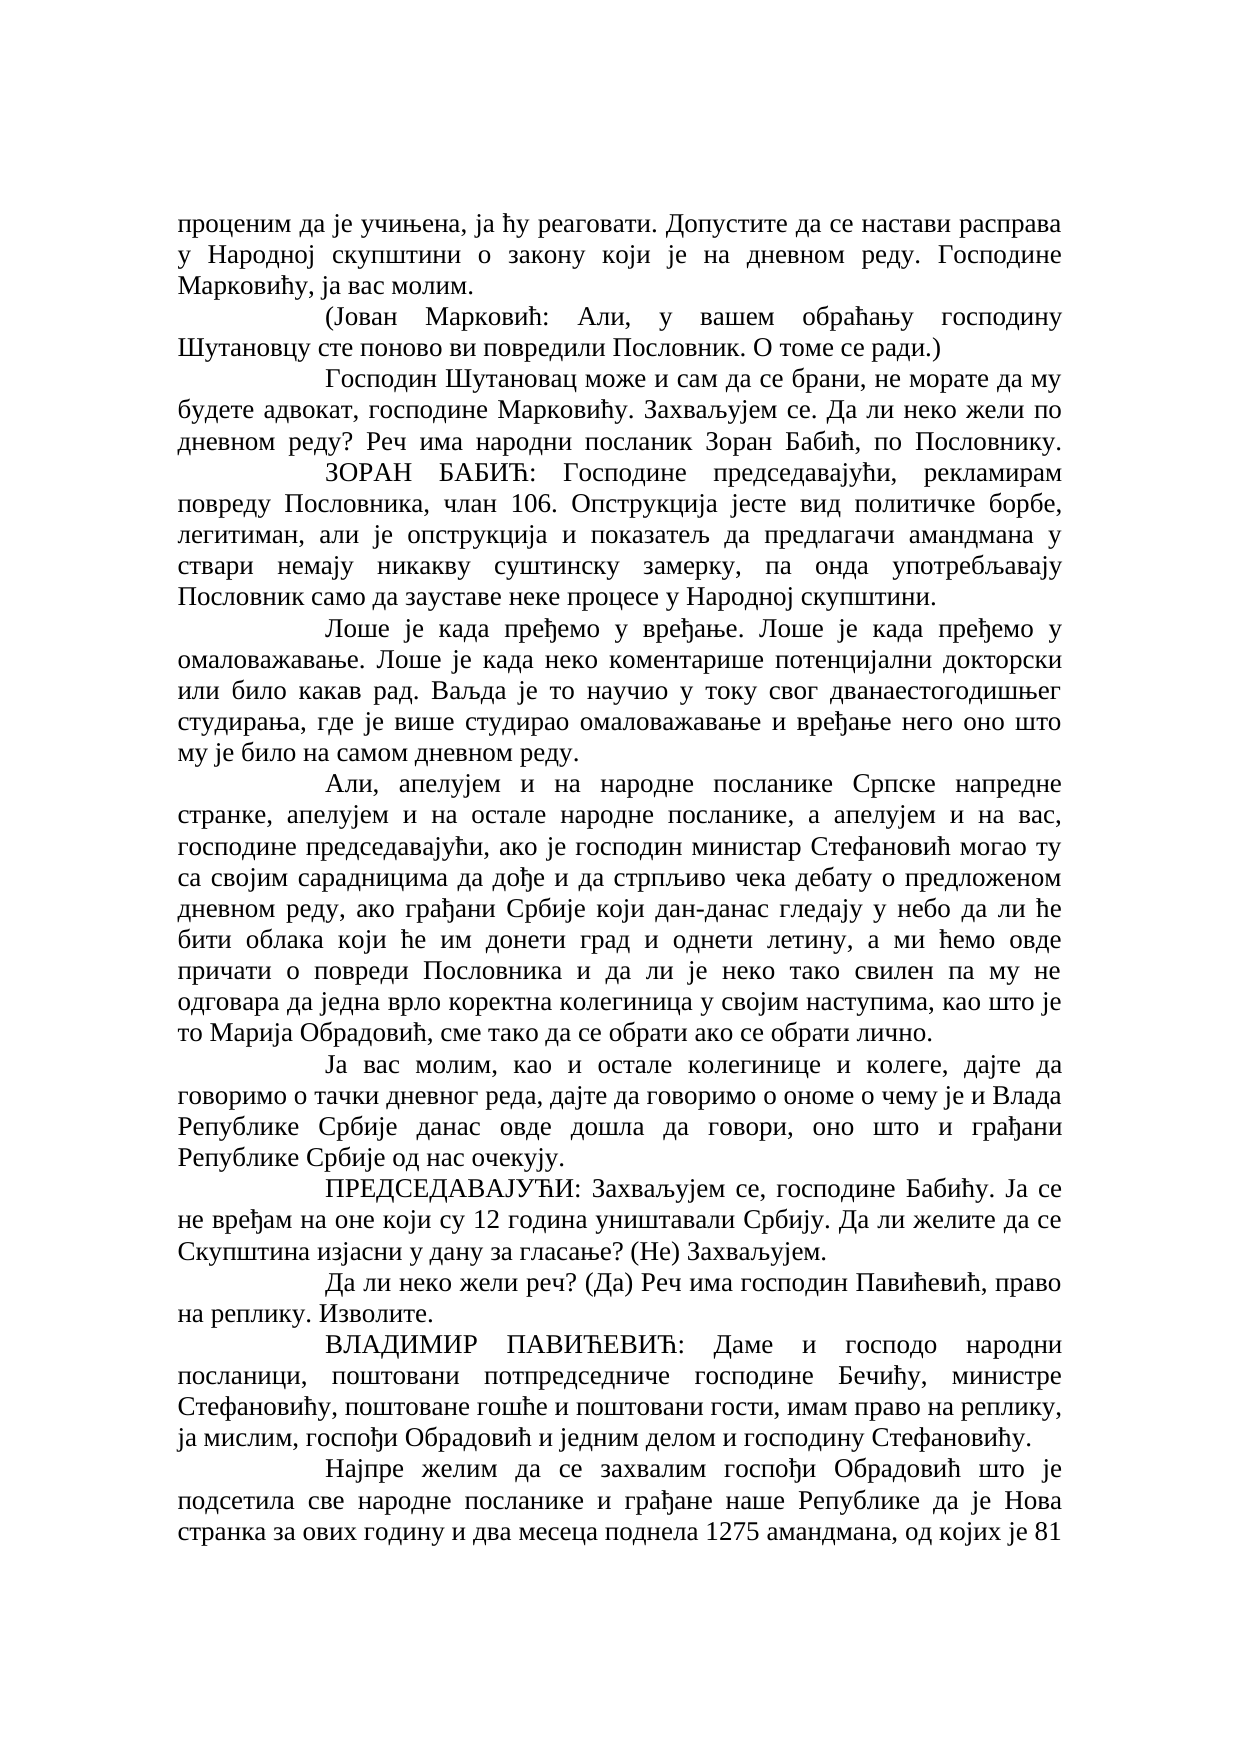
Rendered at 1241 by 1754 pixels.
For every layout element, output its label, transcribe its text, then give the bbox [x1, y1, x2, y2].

text Лоше је када пређемо у вређање. Лоше је када пређемо у омаловажавање. Лоше је када неко коментарише потенцијални докторски или било какав рад. Ваљда је то научио у току свог дванаестогодишњег студирања, где је више студирао омаловажавање и вређање него оно што му је било на самом дневном реду. [177, 612, 1063, 767]
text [177, 207, 1063, 300]
text Али, апелујем и на народне посланике Српске напредне странке, апелујем и на остале народне посланике, а апелујем и на вас, господине председавајући, ако је господин министар Стефановић могао ту са својим сарадницима да дође и да стрпљиво чека дебату о предложеном дневном реду, ако грађани Србије који дан-данас гледају у небо да ли ће бити облака који ће им донети град и однети летину, а ми ћемо овде причати о повреди Пословника и да ли је неко тако свилен па му не одговара да једна врло коректна колегиница у својим наступима, као што је то Марија Обрадовић, сме тако да се обрати ако се обрати лично. [177, 767, 1063, 1048]
text ВЛАДИМИР ПАВИЋЕВИЋ: Даме и господо народни посланици, поштовани потпредседниче господине Бечићу, министре Стефановићу, поштоване гошће и поштовани гости, имам право на реплику, ја мислим, госпођи Обрадовић и једним делом и господину Стефановићу. [177, 1328, 1063, 1453]
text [177, 1453, 1063, 1546]
text Ја вас молим, као и остале колегинице и колеге, дајте да говоримо о тачки дневног реда, дајте да говоримо о ономе о чему је и Влада Републике Србије данас овде дошла да говори, оно што и грађани Републике Србије од нас очекују. [177, 1048, 1063, 1172]
text ПРЕДСЕДАВАЈУЋИ: Захваљујем се, господине Бабићу. Ја се не вређам на оне који су 12 година уништавали Србију. Да ли желите да се Скупштина изјасни у дану за гласање? (Не) Захваљујем. [177, 1172, 1063, 1266]
text (Јован Марковић: Али, у вашем обраћању господину Шутановцу сте поново ви повредили Пословник. О томе се ради.) [177, 300, 1063, 362]
text Да ли неко жели реч? (Да) Реч има господин Павићевић, право на реплику. Изволите. [177, 1266, 1063, 1328]
text Господин Шутановац може и сам да се брани, не морате да му будете адвокат, господине Марковићу. Захваљујем се. Да ли неко жели по дневном реду? Реч има народни посланик Зоран Бабић, по Пословнику. ЗОРАН БАБИЋ: Господине председавајући, рекламирам повреду Пословника, члан 106. Опструкција јесте вид политичке борбе, легитиман, али је опструкција и показатељ да предлагачи амандмана у ствари немају никакву суштинску замерку, па онда употребљавају Пословник само да зауставе неке процесе у Народној скупштини. [177, 362, 1063, 612]
